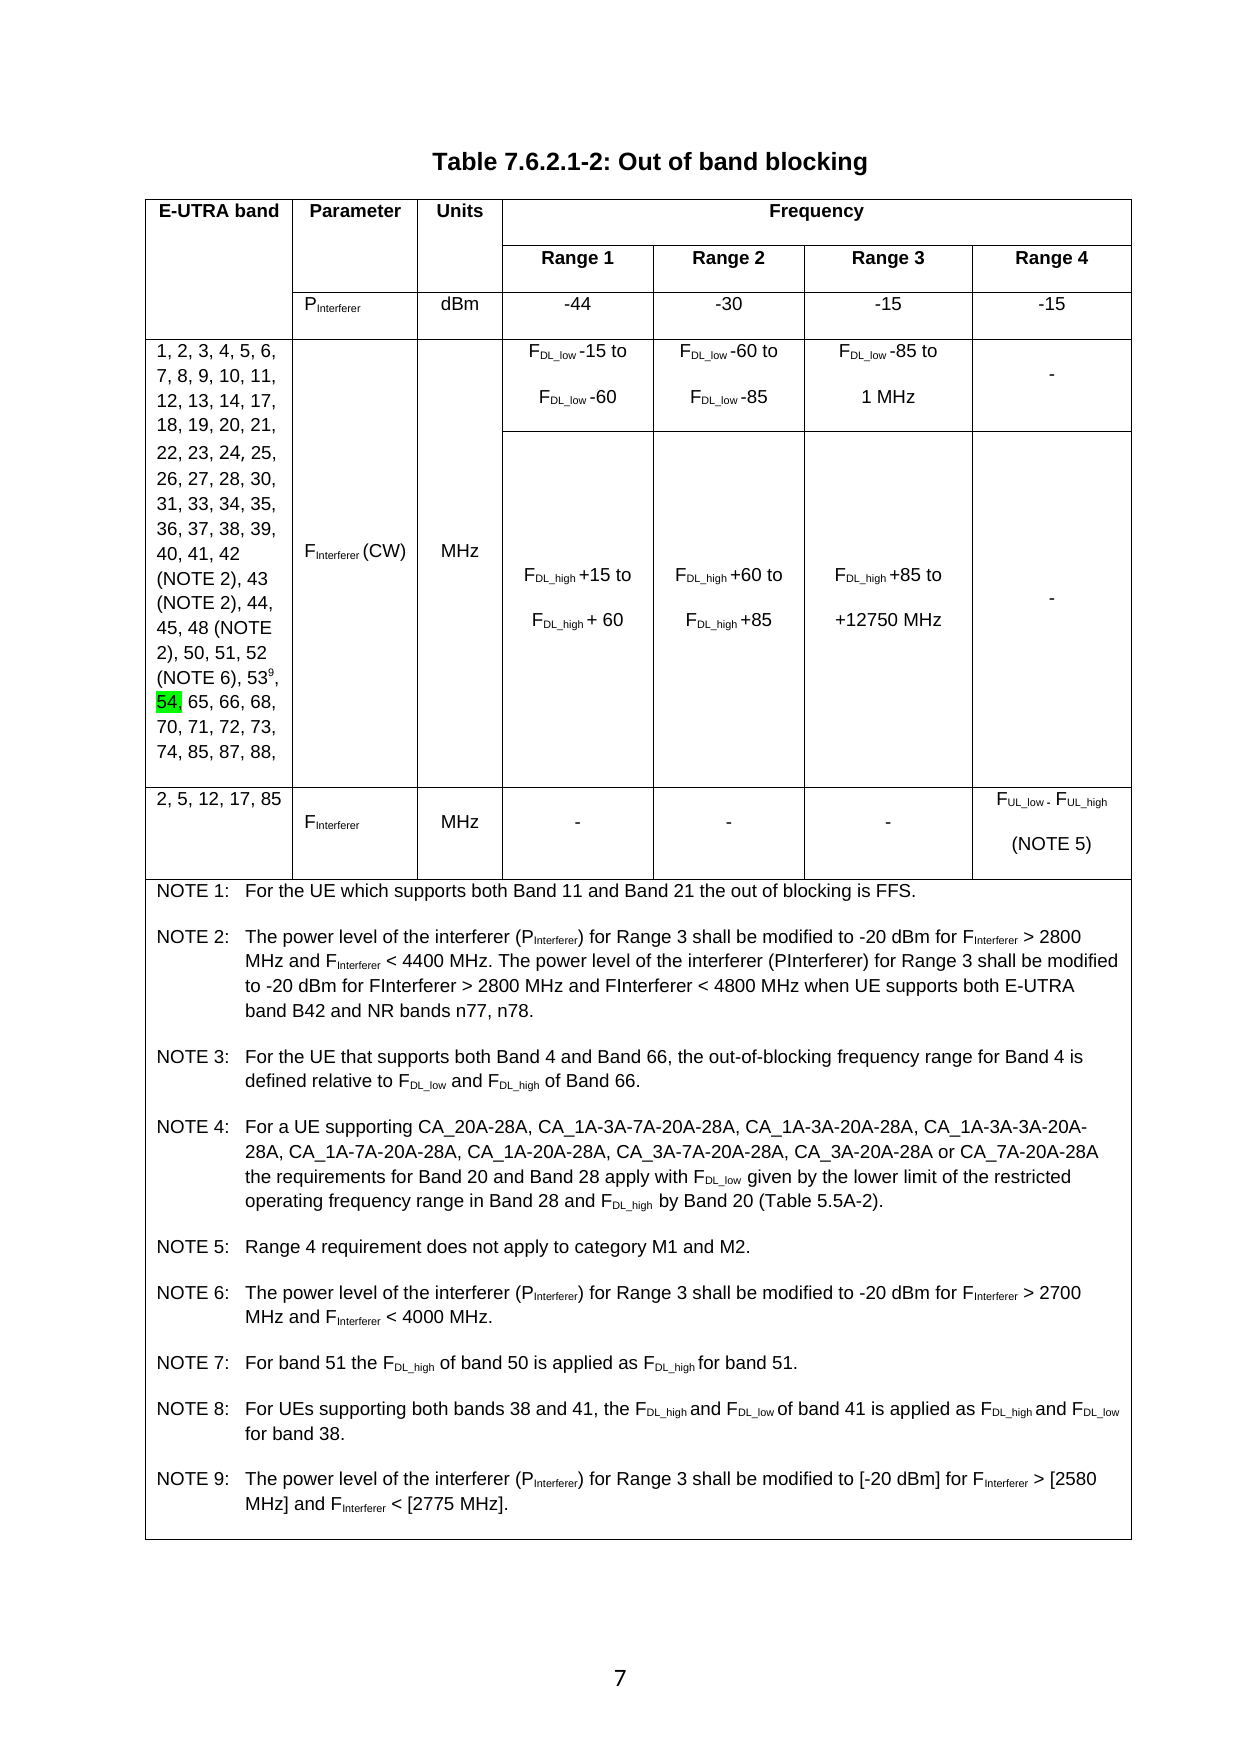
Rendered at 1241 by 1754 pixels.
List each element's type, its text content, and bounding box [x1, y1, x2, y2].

table_cell Range 4 [973, 246, 1131, 292]
table_cell FDL_low -85 to 1 MHz [805, 340, 972, 431]
table_cell FInterferer [293, 788, 417, 879]
table_cell Range 2 [654, 246, 804, 292]
table_cell - [973, 432, 1131, 787]
table_cell FInterferer (CW) [293, 340, 417, 787]
table_cell NOTE 1: For the UE which supports both Band 11 and Band 21 the out of blocking is FFS. NOTE 2: The power level of the interferer (PInterferer) for Range 3 shall be modified to -20 dBm for FInterferer > 2800 MHz and FInterferer < 4400 MHz. The power level of the interferer (PInterferer) for Range 3 shall be modified to -20 dBm for FInterferer > 2800 MHz and FInterferer < 4800 MHz when UE supports both E-UTRA band B42 and NR bands n77, n78. NOTE 3: For the UE that supports both Band 4 and Band 66, the out-of-blocking frequency range for Band 4 is defined relative to FDL_low and FDL_high of Band 66. NOTE 4: For a UE supporting CA_20A-28A, CA_1A-3A-7A-20A-28A, CA_1A-3A-20A-28A, CA_1A-3A-3A-20A-28A, CA_1A-7A-20A-28A, CA_1A-20A-28A, CA_3A-7A-20A-28A, CA_3A-20A-28A or CA_7A-20A-28A the requirements for Band 20 and Band 28 apply with FDL_low given by the lower limit of the restricted operating frequency range in Band 28 and FDL_high by Band 20 (Table 5.5A-2). NOTE 5: Range 4 requirement does not apply to category M1 and M2. NOTE 6: The power level of the interferer (PInterferer) for Range 3 shall be modified to -20 dBm for FInterferer > 2700 MHz and FInterferer < 4000 MHz. NOTE 7: For band 51 the FDL_high of band 50 is applied as FDL_high for band 51. NOTE 8: For UEs supporting both bands 38 and 41, the FDL_high and FDL_low of band 41 is applied as FDL_high and FDL_low for band 38. NOTE 9: The power level of the interferer (PInterferer) for Range 3 shall be modified to [-20 dBm] for FInterferer > [2580 MHz] and FInterferer < [2775 MHz]. [146, 880, 1131, 1538]
table_header Units [418, 200, 502, 292]
table_cell FDL_low -60 to FDL_low -85 [654, 340, 804, 431]
table_cell -44 [503, 293, 653, 339]
table_header Parameter [293, 200, 417, 292]
table_cell FDL_high +85 to +12750 MHz [805, 432, 972, 787]
table_cell MHz [418, 340, 502, 787]
table_cell FUL_low - FUL_high (NOTE 5) [973, 788, 1131, 879]
table_cell MHz [418, 788, 502, 879]
table_cell -15 [805, 293, 972, 339]
table_cell Range 3 [805, 246, 972, 292]
table_cell FDL_low -15 to FDL_low -60 [503, 340, 653, 431]
table_cell dBm [418, 293, 502, 339]
table_header E-UTRA band [146, 200, 292, 339]
text Table 7.6.2.1-2: Out of band blocking [178, 147, 1122, 176]
table_cell - [503, 788, 653, 879]
table_cell - [654, 788, 804, 879]
table_cell FDL_high +15 to FDL_high + 60 [503, 432, 653, 787]
table_cell 2, 5, 12, 17, 85 [146, 788, 292, 879]
table_cell -30 [654, 293, 804, 339]
table_header Frequency [503, 200, 1131, 245]
table_cell FDL_high +60 to FDL_high +85 [654, 432, 804, 787]
table_cell 1, 2, 3, 4, 5, 6, 7, 8, 9, 10, 11, 12, 13, 14, 17, 18, 19, 20, 21, 22, 23, 24, 25, 26, 27, 28, 30, 31, 33, 34, 35, 36, 37, 38, 39, 40, 41, 42 (NOTE 2), 43 (NOTE 2), 44, 45, 48 (NOTE 2), 50, 51, 52 (NOTE 6), 539, 54, 65, 66, 68, 70, 71, 72, 73, 74, 85, 87, 88, [146, 340, 292, 787]
table_cell - [805, 788, 972, 879]
table_cell PInterferer [293, 293, 417, 339]
table_cell - [973, 340, 1131, 431]
table_cell Range 1 [503, 246, 653, 292]
table_cell -15 [973, 293, 1131, 339]
